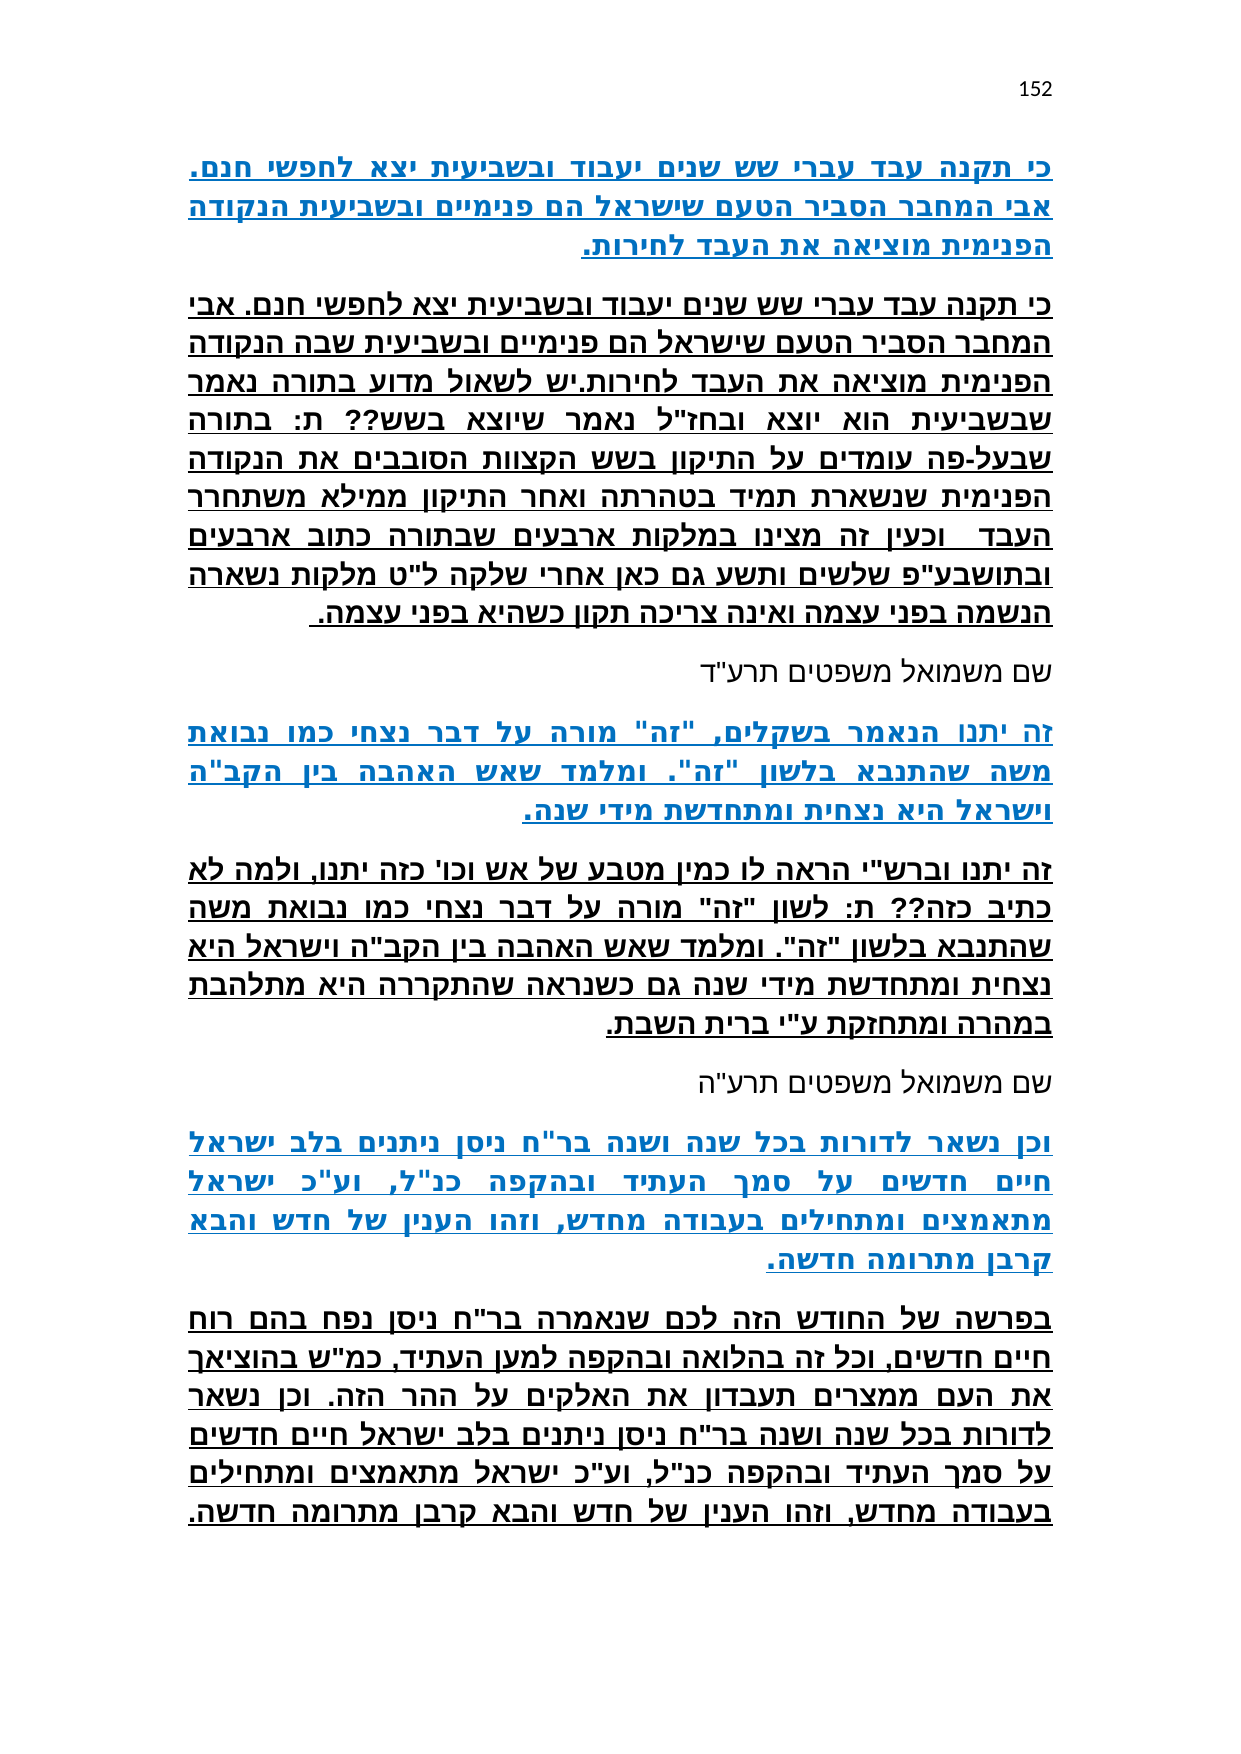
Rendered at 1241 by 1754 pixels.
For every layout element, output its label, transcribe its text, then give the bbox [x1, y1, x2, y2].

text כי תקנה עבד עברי שש שנים יעבוד ובשביעית יצא לחפשי חנם. אבי המחבר הסביר הטעם שישראל הם פנימיים ובשביעית הנקודה הפנימית מוציאה את העבד לחירות. [187, 219, 1053, 262]
text זה יתנו וברש"י הראה לו כמין מטבע של אש וכו' כזה יתנו, ולמה לא כתיב כזה?? ת: לשון "זה" מורה על דבר נצחי כמו נבואת משה שהתנבא בלשון "זה". ומלמד שאש האהבה בין הקב"ה וישראל היא נצחית ומתחדשת מידי שנה גם כשנראה שהתקררה היא מתלהבת במהרה ומתחזקת ע"י ברית השבת. [187, 960, 1053, 1041]
text כי תקנה עבד עברי שש שנים יעבוד ובשביעית יצא לחפשי חנם. אבי המחבר הסביר הטעם שישראל הם פנימיים ובשביעית שבה הנקודה הפנימית מוציאה את העבד לחירות.יש לשאול מדוע בתורה נאמר שבשביעית הוא יוצא ובחז"ל נאמר שיוצא בשש?? ת: בתורה שבעל-פה עומדים על התיקון בשש הקצוות הסובבים את הנקודה הפנימית שנשארת תמיד בטהרתה ואחר התיקון ממילא משתחרר העבד וכעין זה מצינו במלקות ארבעים שבתורה כתוב ארבעים ובתושבע"פ שלשים ותשע גם כאן אחרי שלקה ל"ט מלקות נשארה הנשמה בפני עצמה ואינה צריכה תקון כשהיא בפני עצמה. [187, 395, 1053, 433]
text זה יתנו וברש"י הראה לו כמין מטבע של אש וכו' כזה יתנו, ולמה לא כתיב כזה?? ת: לשון "זה" מורה על דבר נצחי כמו נבואת משה שהתנבא בלשון "זה". ומלמד שאש האהבה בין הקב"ה וישראל היא נצחית ומתחדשת מידי שנה גם כשנראה שהתקררה היא מתלהבת במהרה ומתחזקת ע"י ברית השבת. [187, 853, 1053, 959]
text כי תקנה עבד עברי שש שנים יעבוד ובשביעית יצא לחפשי חנם. אבי המחבר הסביר הטעם שישראל הם פנימיים ובשביעית שבה הנקודה הפנימית מוציאה את העבד לחירות.יש לשאול מדוע בתורה נאמר שבשביעית הוא יוצא ובחז"ל נאמר שיוצא בשש?? ת: בתורה שבעל-פה עומדים על התיקון בשש הקצוות הסובבים את הנקודה הפנימית שנשארת תמיד בטהרתה ואחר התיקון ממילא משתחרר העבד וכעין זה מצינו במלקות ארבעים שבתורה כתוב ארבעים ובתושבע"פ שלשים ותשע גם כאן אחרי שלקה ל"ט מלקות נשארה הנשמה בפני עצמה ואינה צריכה תקון כשהיא בפני עצמה. [187, 549, 1053, 629]
text זה יתנו הנאמר בשקלים, "זה" מורה על דבר נצחי כמו נבואת משה שהתנבא בלשון "זה". ומלמד שאש האהבה בין הקב"ה וישראל היא נצחית ומתחדשת מידי שנה. [187, 715, 1053, 827]
text כי תקנה עבד עברי שש שנים יעבוד ובשביעית יצא לחפשי חנם. אבי המחבר הסביר הטעם שישראל הם פנימיים ובשביעית שבה הנקודה הפנימית מוציאה את העבד לחירות.יש לשאול מדוע בתורה נאמר שבשביעית הוא יוצא ובחז"ל נאמר שיוצא בשש?? ת: בתורה שבעל-פה עומדים על התיקון בשש הקצוות הסובבים את הנקודה הפנימית שנשארת תמיד בטהרתה ואחר התיקון ממילא משתחרר העבד וכעין זה מצינו במלקות ארבעים שבתורה כתוב ארבעים ובתושבע"פ שלשים ותשע גם כאן אחרי שלקה ל"ט מלקות נשארה הנשמה בפני עצמה ואינה צריכה תקון כשהיא בפני עצמה. [187, 318, 1053, 394]
text שם משמואל משפטים תרע"ה [187, 1066, 1053, 1100]
text כי תקנה עבד עברי שש שנים יעבוד ובשביעית יצא לחפשי חנם. אבי המחבר הסביר הטעם שישראל הם פנימיים ובשביעית שבה הנקודה הפנימית מוציאה את העבד לחירות.יש לשאול מדוע בתורה נאמר שבשביעית הוא יוצא ובחז"ל נאמר שיוצא בשש?? ת: בתורה שבעל-פה עומדים על התיקון בשש הקצוות הסובבים את הנקודה הפנימית שנשארת תמיד בטהרתה ואחר התיקון ממילא משתחרר העבד וכעין זה מצינו במלקות ארבעים שבתורה כתוב ארבעים ובתושבע"פ שלשים ותשע גם כאן אחרי שלקה ל"ט מלקות נשארה הנשמה בפני עצמה ואינה צריכה תקון כשהיא בפני עצמה. [187, 511, 1053, 548]
text כי תקנה עבד עברי שש שנים יעבוד ובשביעית יצא לחפשי חנם. אבי המחבר הסביר הטעם שישראל הם פנימיים ובשביעית שבה הנקודה הפנימית מוציאה את העבד לחירות.יש לשאול מדוע בתורה נאמר שבשביעית הוא יוצא ובחז"ל נאמר שיוצא בשש?? ת: בתורה שבעל-פה עומדים על התיקון בשש הקצוות הסובבים את הנקודה הפנימית שנשארת תמיד בטהרתה ואחר התיקון ממילא משתחרר העבד וכעין זה מצינו במלקות ארבעים שבתורה כתוב ארבעים ובתושבע"פ שלשים ותשע גם כאן אחרי שלקה ל"ט מלקות נשארה הנשמה בפני עצמה ואינה צריכה תקון כשהיא בפני עצמה. [187, 434, 1053, 471]
text כי תקנה עבד עברי שש שנים יעבוד ובשביעית יצא לחפשי חנם. אבי המחבר הסביר הטעם שישראל הם פנימיים ובשביעית הנקודה הפנימית מוציאה את העבד לחירות. [187, 150, 1053, 218]
text וכן נשאר לדורות בכל שנה ושנה בר"ח ניסן ניתנים בלב ישראל חיים חדשים על סמך העתיד ובהקפה כנ"ל, וע"כ ישראל מתאמצים ומתחילים בעבודה מחדש, וזהו הענין של חדש והבא קרבן מתרומה חדשה. [187, 1195, 1053, 1277]
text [187, 1332, 1053, 1529]
text כי תקנה עבד עברי שש שנים יעבוד ובשביעית יצא לחפשי חנם. אבי המחבר הסביר הטעם שישראל הם פנימיים ובשביעית שבה הנקודה הפנימית מוציאה את העבד לחירות.יש לשאול מדוע בתורה נאמר שבשביעית הוא יוצא ובחז"ל נאמר שיוצא בשש?? ת: בתורה שבעל-פה עומדים על התיקון בשש הקצוות הסובבים את הנקודה הפנימית שנשארת תמיד בטהרתה ואחר התיקון ממילא משתחרר העבד וכעין זה מצינו במלקות ארבעים שבתורה כתוב ארבעים ובתושבע"פ שלשים ותשע גם כאן אחרי שלקה ל"ט מלקות נשארה הנשמה בפני עצמה ואינה צריכה תקון כשהיא בפני עצמה. [187, 472, 1053, 510]
text וכן נשאר לדורות בכל שנה ושנה בר"ח ניסן ניתנים בלב ישראל חיים חדשים על סמך העתיד ובהקפה כנ"ל, וע"כ ישראל מתאמצים ומתחילים בעבודה מחדש, וזהו הענין של חדש והבא קרבן מתרומה חדשה. [187, 1126, 1053, 1194]
text שם משמואל משפטים תרע"ד [187, 655, 1053, 689]
